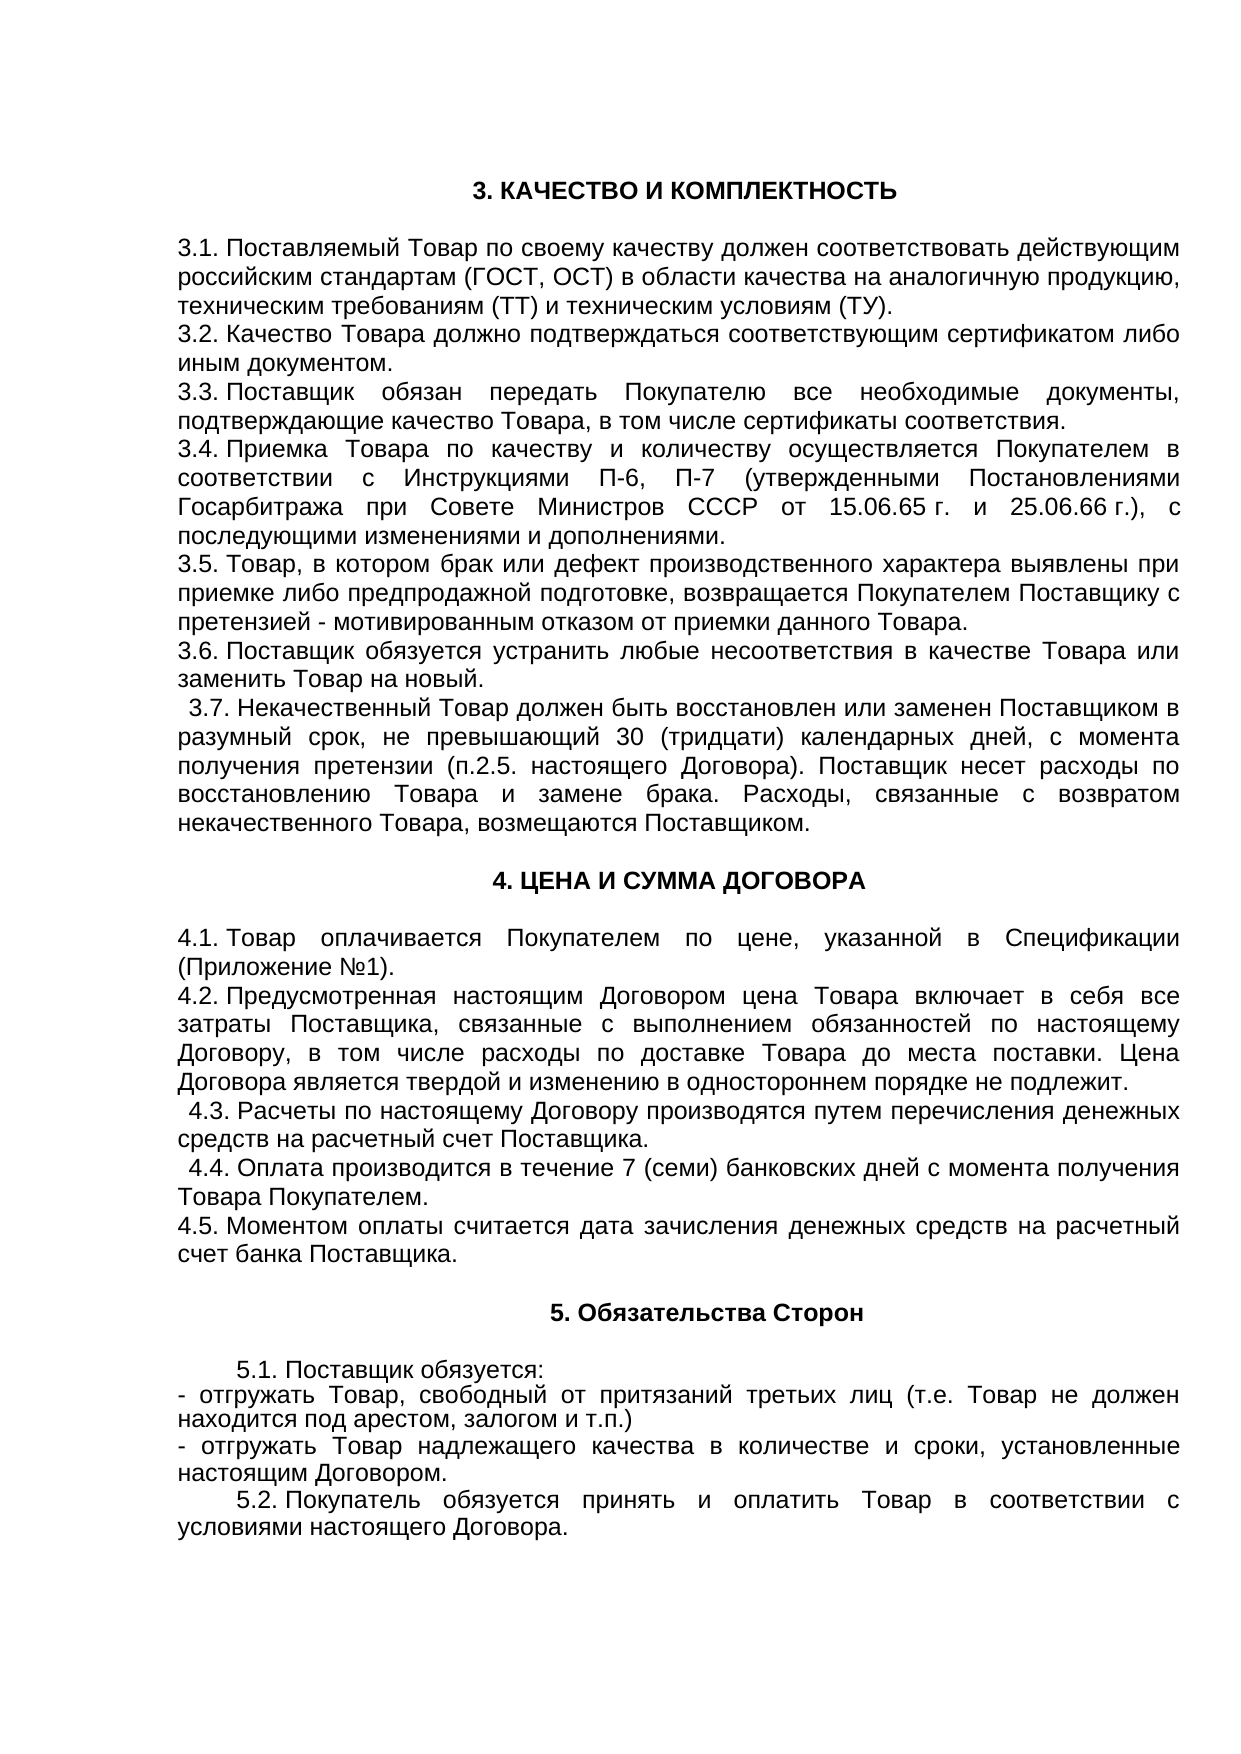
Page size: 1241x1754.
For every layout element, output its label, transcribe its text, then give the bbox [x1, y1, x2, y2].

text 4.5. Моментом оплаты считается дата зачисления денежных средств на расчетный счет банка Поставщика. [177, 1211, 1181, 1268]
text 3.3. Поставщик обязан передать Покупателю все необходимые документы, подтверждающие качество Товара, в том числе сертификаты соответствия. [177, 377, 1181, 434]
list 3.7. Некачественный Товар должен быть восстановлен или заменен Поставщиком в разумный срок, не превышающий 30 (тридцати) календарных дней, с момента получения претензии (п.2.5. настоящего Договора). Поставщик несет расходы по восстановлению Товара и замене брака. Расходы, связанные с возвратом некачественного Товара, возмещаются Поставщиком. [177, 693, 1181, 837]
text 4.1. Товар оплачивается Покупателем по цене, указанной в Спецификации (Приложение №1). [177, 923, 1181, 981]
text 5.1. Поставщик обязуется: [177, 1357, 1181, 1384]
text 5.2. Покупатель обязуется принять и оплатить Товар в соответствии с условиями настоящего Договора. [177, 1487, 1181, 1541]
text 4.2. Предусмотренная настоящим Договором цена Товара включает в себя все затраты Поставщика, связанные с выполнением обязанностей по настоящему Договору, в том числе расходы по доставке Товара до места поставки. Цена Договора является твердой и изменению в одностороннем порядке не подлежит. [177, 981, 1181, 1096]
text 3.1. Поставляемый Товар по своему качеству должен соответствовать действующим российским стандартам (ГОСТ, ОСТ) в области качества на аналогичную продукцию, техническим требованиям (ТТ) и техническим условиям (ТУ). [177, 233, 1181, 319]
text 3.5. Товар, в котором брак или дефект производственного характера выявлены при приемке либо предпродажной подготовке, возвращается Покупателем Поставщику с претензией - мотивированным отказом от приемки данного Товара. [177, 549, 1181, 636]
list 3. КАЧЕСТВО И КОМПЛЕКТНОСТЬ [177, 176, 1181, 204]
list 4.3. Расчеты по настоящему Договору производятся путем перечисления денежных средств на расчетный счет Поставщика. [177, 1096, 1181, 1153]
text - отгружать Товар надлежащего качества в количестве и сроки, установленные настоящим Договором. [177, 1433, 1181, 1487]
text 3.4. Приемка Товара по качеству и количеству осуществляется Покупателем в соответствии с Инструкциями П-6, П-7 (утвержденными Постановлениями Госарбитража при Совете Министров СССР от 15.06.65 г. и 25.06.66 г.), с последующими изменениями и дополнениями. [177, 434, 1181, 549]
text 4. ЦЕНА И СУММА ДОГОВОРА [177, 866, 1181, 894]
text - отгружать Товар, свободный от притязаний третьих лиц (т.е. Товар не должен находится под арестом, залогом и т.п.) [177, 1384, 1181, 1433]
list 4.4. Оплата производится в течение 7 (семи) банковских дней с момента получения Товара Покупателем. [177, 1153, 1181, 1211]
text 3.6. Поставщик обязуется устранить любые несоответствия в качестве Товара или заменить Товар на новый. [177, 636, 1181, 693]
text 3.2. Качество Товара должно подтверждаться соответствующим сертификатом либо иным документом. [177, 319, 1181, 377]
text 5. Обязательства Сторон [177, 1300, 1181, 1327]
